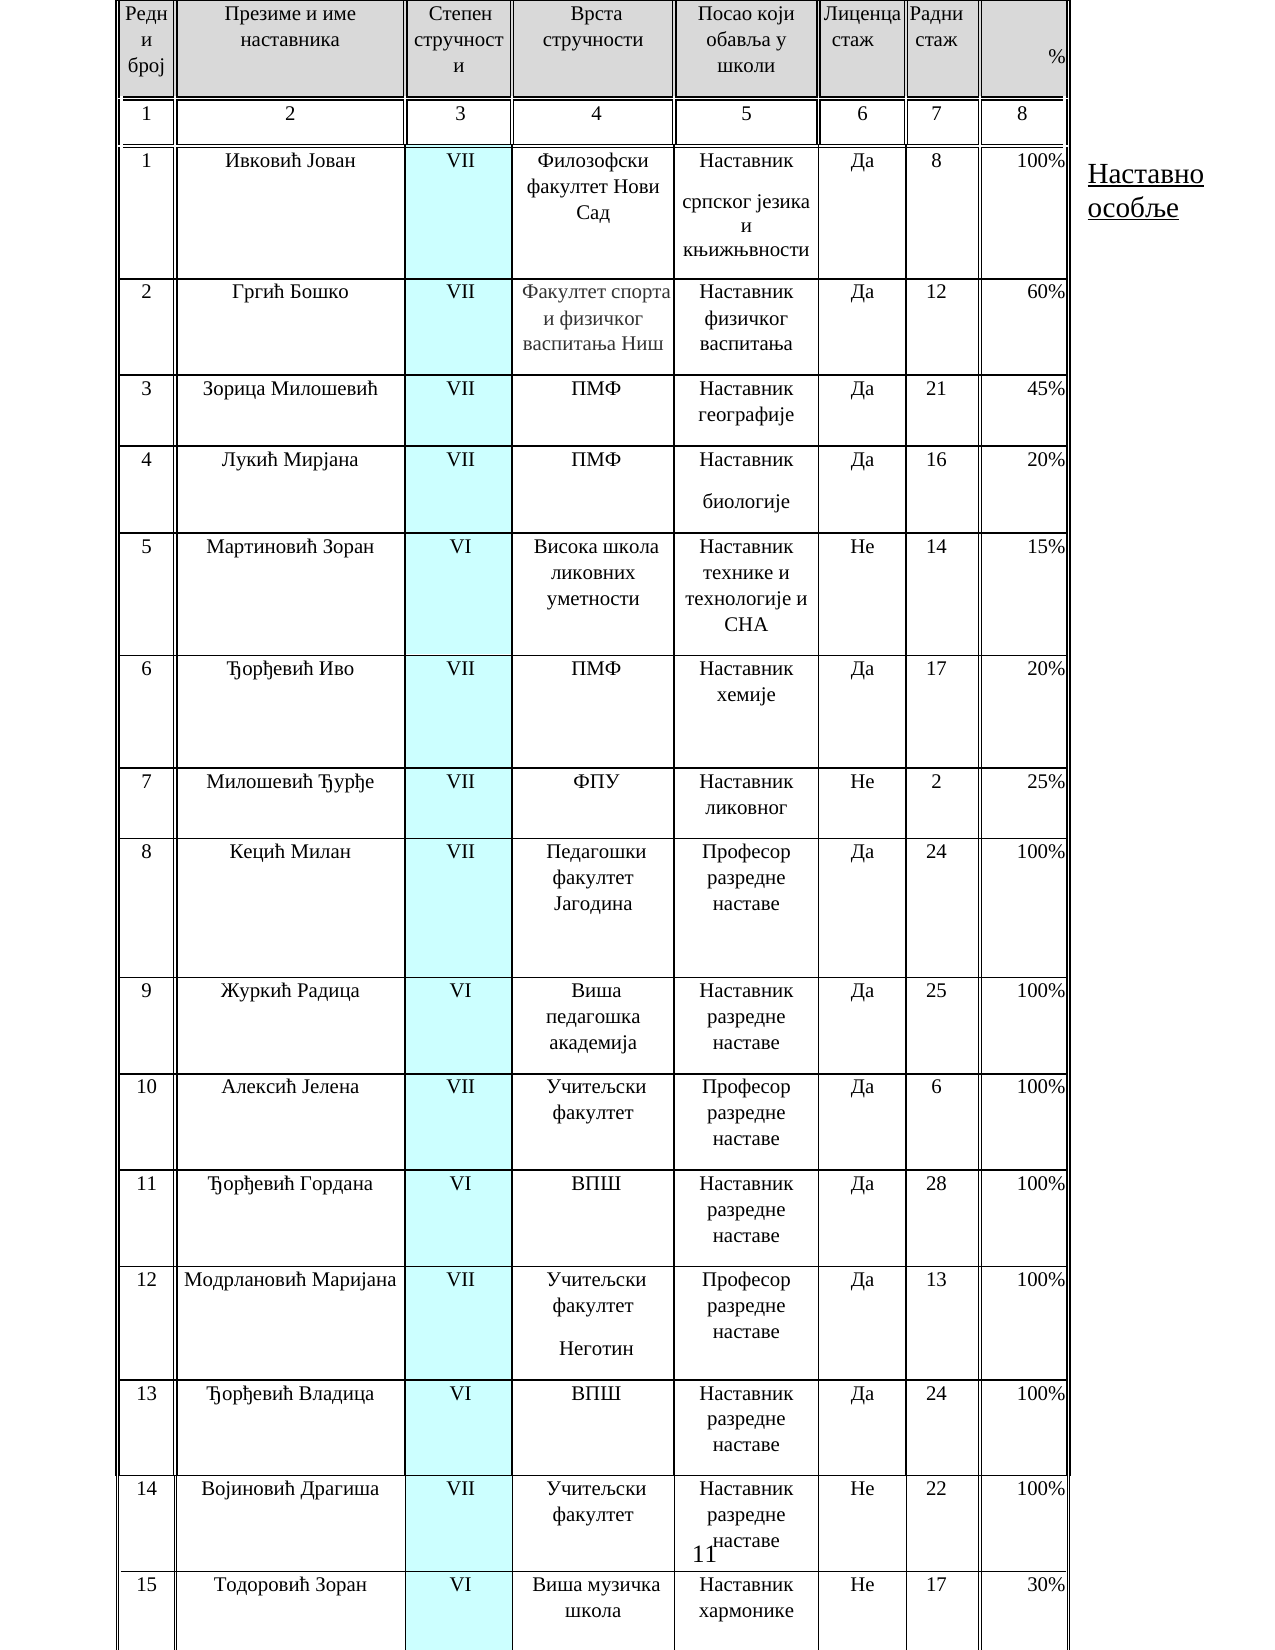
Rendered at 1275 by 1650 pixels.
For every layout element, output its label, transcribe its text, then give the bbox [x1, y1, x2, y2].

table_cell Зорица Милошевић [178, 376, 404, 445]
table_cell 3 [408, 101, 510, 144]
table_cell 30% [982, 1571, 1067, 1650]
table_cell Тодоровић Зоран [177, 1572, 405, 1650]
table_cell Ђорђевић Иво [178, 656, 404, 767]
table_cell Алексић Јелена [178, 1075, 404, 1169]
table_header Степен стручности [408, 1, 510, 96]
table_cell 13 [120, 1381, 173, 1475]
table_cell 25 [907, 978, 978, 1073]
table_cell 8 [980, 96, 1068, 144]
table_cell Војиновић Драгиша [177, 1476, 405, 1571]
table_cell 45% [982, 376, 1066, 445]
table_cell 8 [907, 148, 978, 278]
table_cell 1 [118, 96, 175, 144]
table_cell Професор разредне наставе [675, 1267, 818, 1379]
table_cell Учитељски факултет [513, 1075, 673, 1169]
table_cell Модрлановић Маријана [178, 1267, 404, 1379]
table_cell VII [406, 376, 511, 445]
table_cell 17 [907, 656, 978, 767]
subtitle Наставно особље [1071, 156, 1211, 223]
table_cell 14 [119, 1476, 174, 1571]
table_cell 28 [907, 1171, 978, 1266]
table_cell Професор разредне наставе [675, 1075, 818, 1169]
table_cell 100% [982, 1381, 1066, 1475]
table_cell Наставник географије [675, 376, 818, 445]
table_cell Журкић Радица [178, 978, 404, 1073]
table_cell 100% [980, 144, 1068, 278]
table_cell ВПШ [513, 1171, 673, 1266]
table_cell 10 [120, 1075, 173, 1169]
table_cell Наставник технике и технологије и СНА [675, 534, 818, 654]
table_cell VI [406, 1381, 511, 1475]
table_cell Да [819, 148, 905, 278]
table_cell Наставник хемије [675, 656, 818, 767]
table_cell 6 [821, 101, 904, 144]
table_header Радни стаж стаж [908, 1, 978, 96]
table_cell 17 [907, 1572, 978, 1650]
table_header Врста стручности [514, 1, 672, 96]
table_cell 100% [982, 839, 1066, 976]
table_cell VII [406, 1476, 512, 1571]
table_cell 100% [982, 1476, 1067, 1571]
table_cell ПМФ [513, 447, 673, 532]
table_cell VII [406, 656, 511, 767]
table_cell 4 [514, 101, 672, 144]
table_cell Не [819, 1572, 906, 1650]
table_cell Не [819, 769, 905, 838]
table_cell 15 [119, 1571, 174, 1650]
table_cell 20% [982, 447, 1066, 532]
table_cell 8 [120, 839, 173, 976]
table_cell VII [406, 1267, 511, 1379]
table_cell ПМФ [513, 656, 673, 767]
table_cell Факултет спорта и физичког васпитања Ниш [513, 280, 673, 374]
table_header Редни број [120, 1, 173, 96]
table_cell VI [406, 978, 511, 1073]
table_header Презиме и име наставника [178, 1, 403, 96]
table_cell Да [819, 1381, 905, 1475]
table_cell Учитељски факултет [513, 1476, 674, 1571]
table_cell VI [406, 534, 511, 654]
table_cell 100% [982, 1267, 1066, 1379]
table_cell Да [819, 839, 905, 976]
table_cell 22 [907, 1476, 978, 1571]
table_cell Не [819, 1476, 906, 1571]
table_header Посао који обавља у школи [677, 1, 816, 96]
table_cell 14 [907, 534, 978, 654]
table_cell Лукић Мирјана [178, 447, 404, 532]
table_cell 1 [118, 144, 175, 278]
table_cell Кецић Милан [178, 839, 404, 976]
table_cell 2 [178, 101, 403, 144]
table_cell 100% [982, 1075, 1066, 1169]
table_cell 100% [982, 978, 1066, 1073]
table_cell 12 [907, 280, 978, 374]
table_cell Виша музичка школа [513, 1572, 674, 1650]
table_cell Наставник разредне наставе [675, 1171, 818, 1266]
table_cell Филозофски факултет Нови Сад [513, 148, 673, 278]
table_cell 4 [120, 447, 173, 532]
table_cell VII [406, 148, 511, 278]
table_cell 3 [120, 376, 173, 445]
table_cell 16 [907, 447, 978, 532]
table_header % [982, 1, 1066, 96]
table_cell 12 [120, 1267, 173, 1379]
table_cell ФПУ [513, 769, 673, 838]
table_cell 13 [907, 1267, 978, 1379]
table_cell Ђорђевић Владица [178, 1381, 404, 1475]
table_cell 24 [907, 839, 978, 976]
table_cell Гргић Бошко [178, 280, 404, 374]
table_cell 7 [908, 101, 978, 144]
table_cell Ивковић Јован [178, 148, 404, 278]
table_cell 5 [120, 534, 173, 654]
table_cell 11 [120, 1171, 173, 1266]
table_cell 60% [982, 280, 1066, 374]
table_cell Да [819, 376, 905, 445]
table_cell Да [819, 1171, 905, 1266]
table_cell 25% [982, 769, 1066, 838]
table_cell Наставник хармонике [675, 1572, 818, 1650]
table_cell ВПШ [513, 1381, 673, 1475]
table_cell 7 [120, 769, 173, 838]
table_cell Виша педагошка академија [513, 978, 673, 1073]
table_cell Висока школа ликовних уметности [513, 534, 673, 654]
table_cell Да [819, 447, 905, 532]
table_cell VII [406, 839, 511, 976]
table_cell VI [406, 1171, 511, 1266]
table_cell VII [406, 280, 511, 374]
table_cell Да [819, 1267, 905, 1379]
table_cell 5 [677, 101, 816, 144]
table_cell VI [406, 1572, 512, 1650]
table_cell Мартиновић Зоран [178, 534, 404, 654]
table_cell Милошевић Ђурђе [178, 769, 404, 838]
table_cell 24 [907, 1381, 978, 1475]
table_cell Да [819, 1075, 905, 1169]
table_cell VII [406, 447, 511, 532]
table_cell 2 [120, 280, 173, 374]
table_cell Наставник биологије [675, 447, 818, 532]
table_cell Наставник разредне наставе [675, 978, 818, 1073]
table_cell 6 [120, 656, 173, 767]
table_cell 9 [120, 978, 173, 1073]
table_cell Наставник ликовног [675, 769, 818, 838]
table_cell Педагошки факултет Јагодина [513, 839, 673, 976]
table_header Лиценца [821, 1, 904, 96]
table_cell Да [819, 978, 905, 1073]
table_cell Учитељски факултет Неготин [513, 1267, 673, 1379]
table_cell Да [819, 280, 905, 374]
table_cell 21 [907, 376, 978, 445]
table_cell 100% [982, 1171, 1066, 1266]
table_cell 20% [982, 656, 1066, 767]
table_cell Наставник разредне наставе [675, 1381, 818, 1475]
table_cell Ђорђевић Гордана [178, 1171, 404, 1266]
table_cell Не [819, 534, 905, 654]
table_cell Наставник физичког васпитања [675, 280, 818, 374]
table_cell VII [406, 1075, 511, 1169]
table_cell Наставник разредне наставе [675, 1476, 818, 1571]
table_cell Наставник српског језика и књижњвности [675, 148, 818, 278]
table_cell VII [406, 769, 511, 838]
table_cell ПМФ [513, 376, 673, 445]
table_cell Да [819, 656, 905, 767]
table_cell 2 [907, 769, 978, 838]
table_cell 6 [907, 1075, 978, 1169]
table_cell Професор разредне наставе [675, 839, 818, 976]
table_cell 15% [982, 534, 1066, 654]
